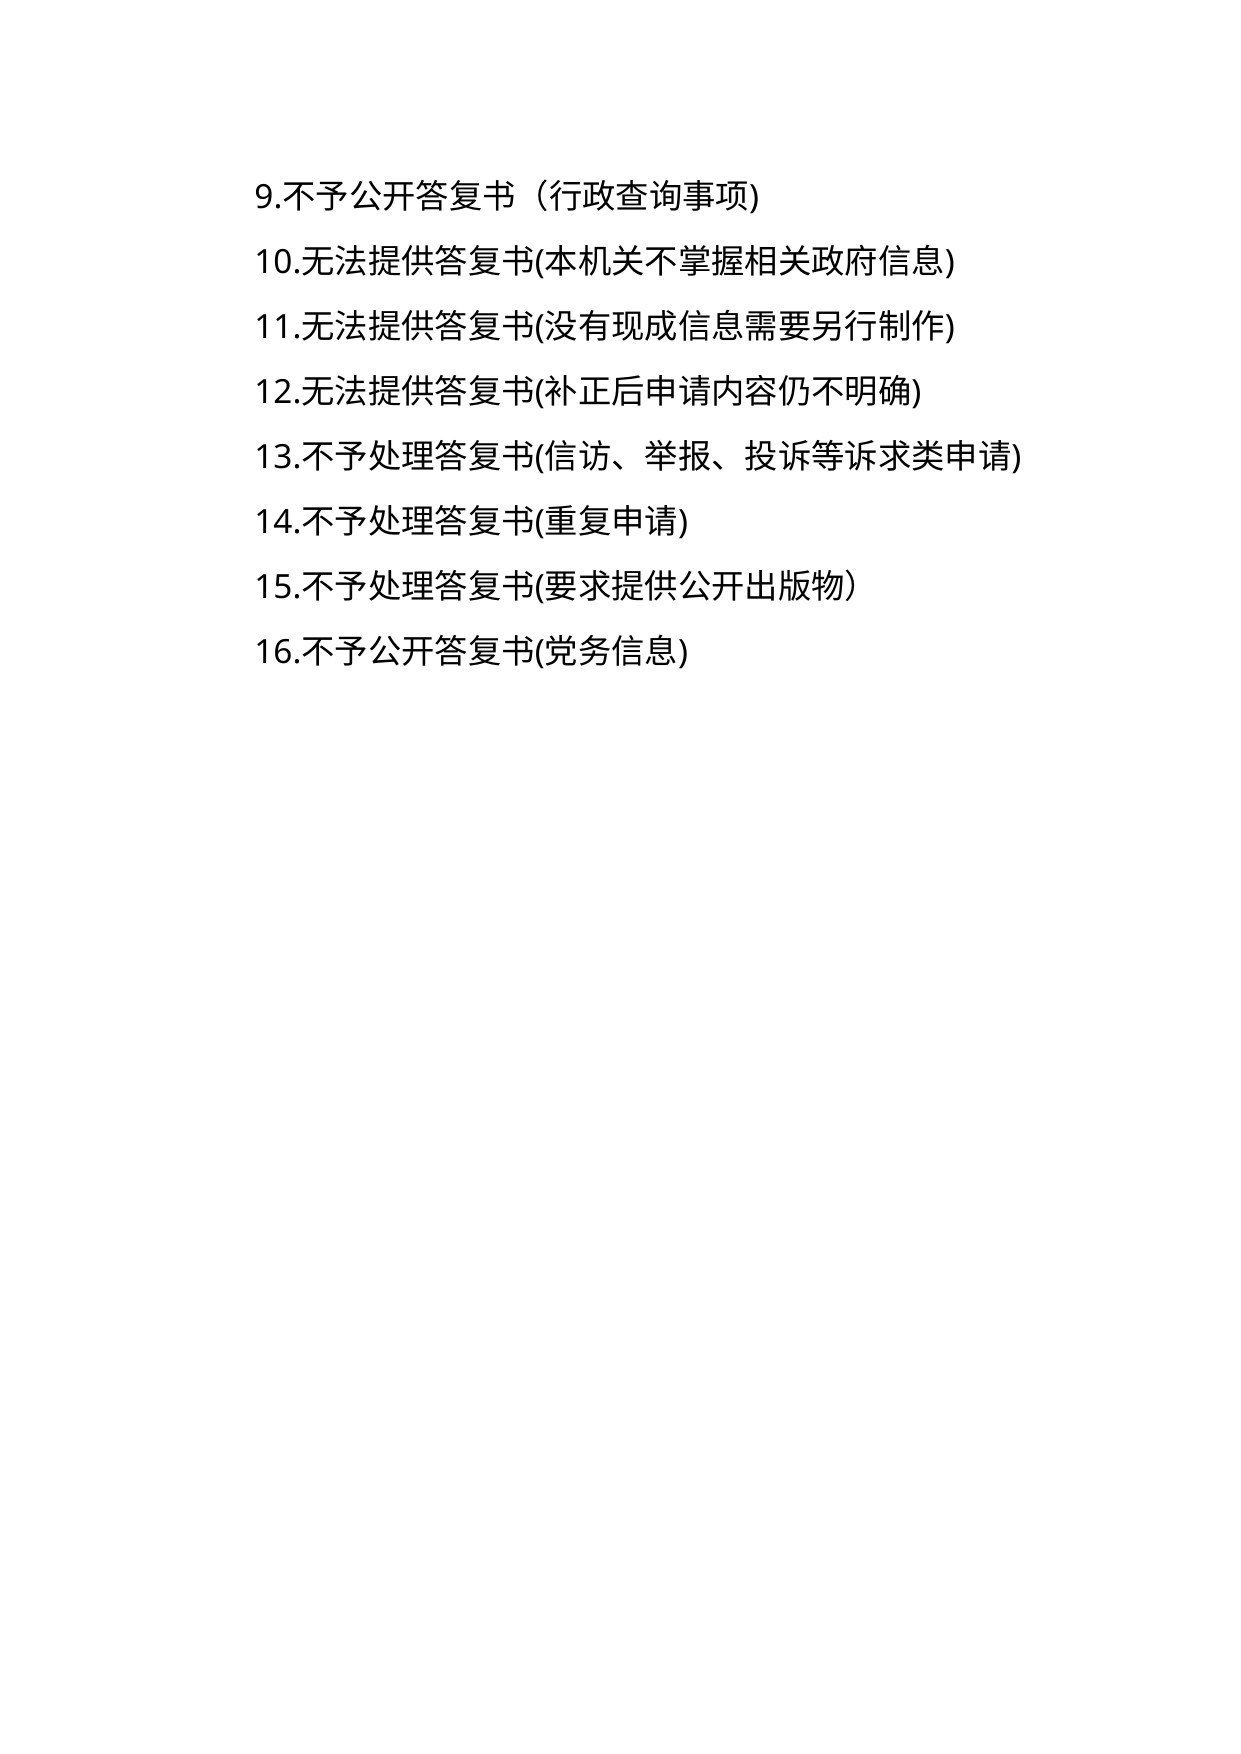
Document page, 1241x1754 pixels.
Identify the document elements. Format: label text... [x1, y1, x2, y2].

text 15.不予处理答复书(要求提供公开出版物） [187, 552, 1053, 617]
text 9.不予公开答复书（行政查询事项) [187, 162, 1053, 227]
text 10.无法提供答复书(本机关不掌握相关政府信息) [187, 227, 1053, 292]
text 11.无法提供答复书(没有现成信息需要另行制作) [187, 292, 1053, 357]
text 14.不予处理答复书(重复申请) [187, 487, 1053, 552]
text 12.无法提供答复书(补正后申请内容仍不明确) [187, 357, 1053, 422]
text 16.不予公开答复书(党务信息) [187, 617, 1053, 682]
text 13.不予处理答复书(信访、举报、投诉等诉求类申请) [187, 422, 1053, 487]
